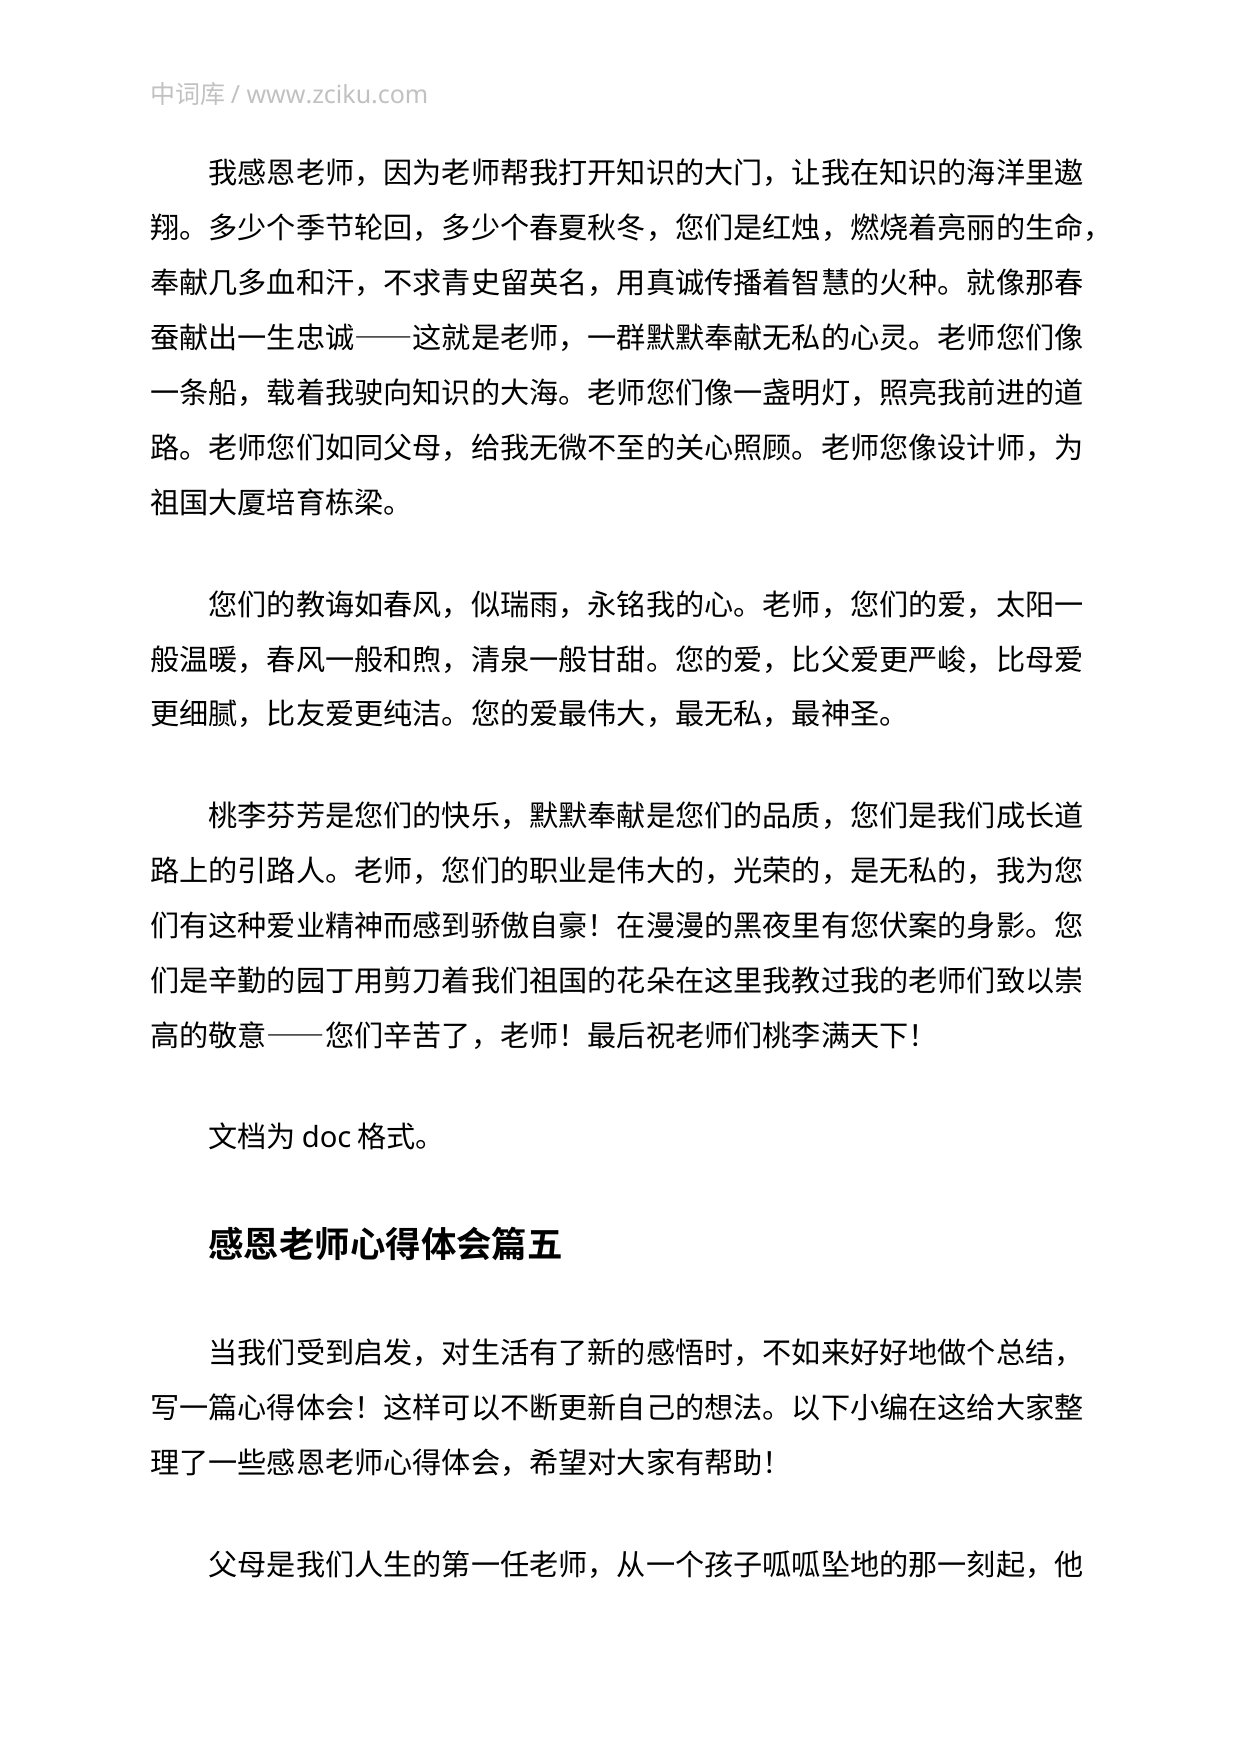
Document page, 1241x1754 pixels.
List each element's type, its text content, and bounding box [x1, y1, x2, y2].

text 感恩老师心得体会篇五 [150, 1216, 1090, 1267]
text 桃李芬芳是您们的快乐，默默奉献是您们的品质，您们是我们成长道路上的引路人。老师，您们的职业是伟大的，光荣的，是无私的，我为您们有这种爱业精神而感到骄傲自豪！在漫漫的黑夜里有您伏案的身影。您们是辛勤的园丁用剪刀着我们祖国的花朵在这里我教过我的老师们致以崇高的敬意——您们辛苦了，老师！最后祝老师们桃李满天下！ [150, 793, 1090, 1054]
text 文档为doc格式。 [150, 1114, 1090, 1156]
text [150, 1541, 1090, 1583]
text 当我们受到启发，对生活有了新的感悟时，不如来好好地做个总结，写一篇心得体会！这样可以不断更新自己的想法。以下小编在这给大家整理了一些感恩老师心得体会，希望对大家有帮助！ [150, 1329, 1090, 1482]
text 我感恩老师，因为老师帮我打开知识的大门，让我在知识的海洋里遨翔。多少个季节轮回，多少个春夏秋冬，您们是红烛，燃烧着亮丽的生命，奉献几多血和汗，不求青史留英名，用真诚传播着智慧的火种。就像那春蚕献出一生忠诚——这就是老师，一群默默奉献无私的心灵。老师您们像一条船，载着我驶向知识的大海。老师您们像一盏明灯，照亮我前进的道路。老师您们如同父母，给我无微不至的关心照顾。老师您像设计师，为祖国大厦培育栋梁。 [150, 150, 1090, 522]
text 您们的教诲如春风，似瑞雨，永铭我的心。老师，您们的爱，太阳一般温暖，春风一般和煦，清泉一般甘甜。您的爱，比父爱更严峻，比母爱更细腻，比友爱更纯洁。您的爱最伟大，最无私，最神圣。 [150, 581, 1090, 733]
